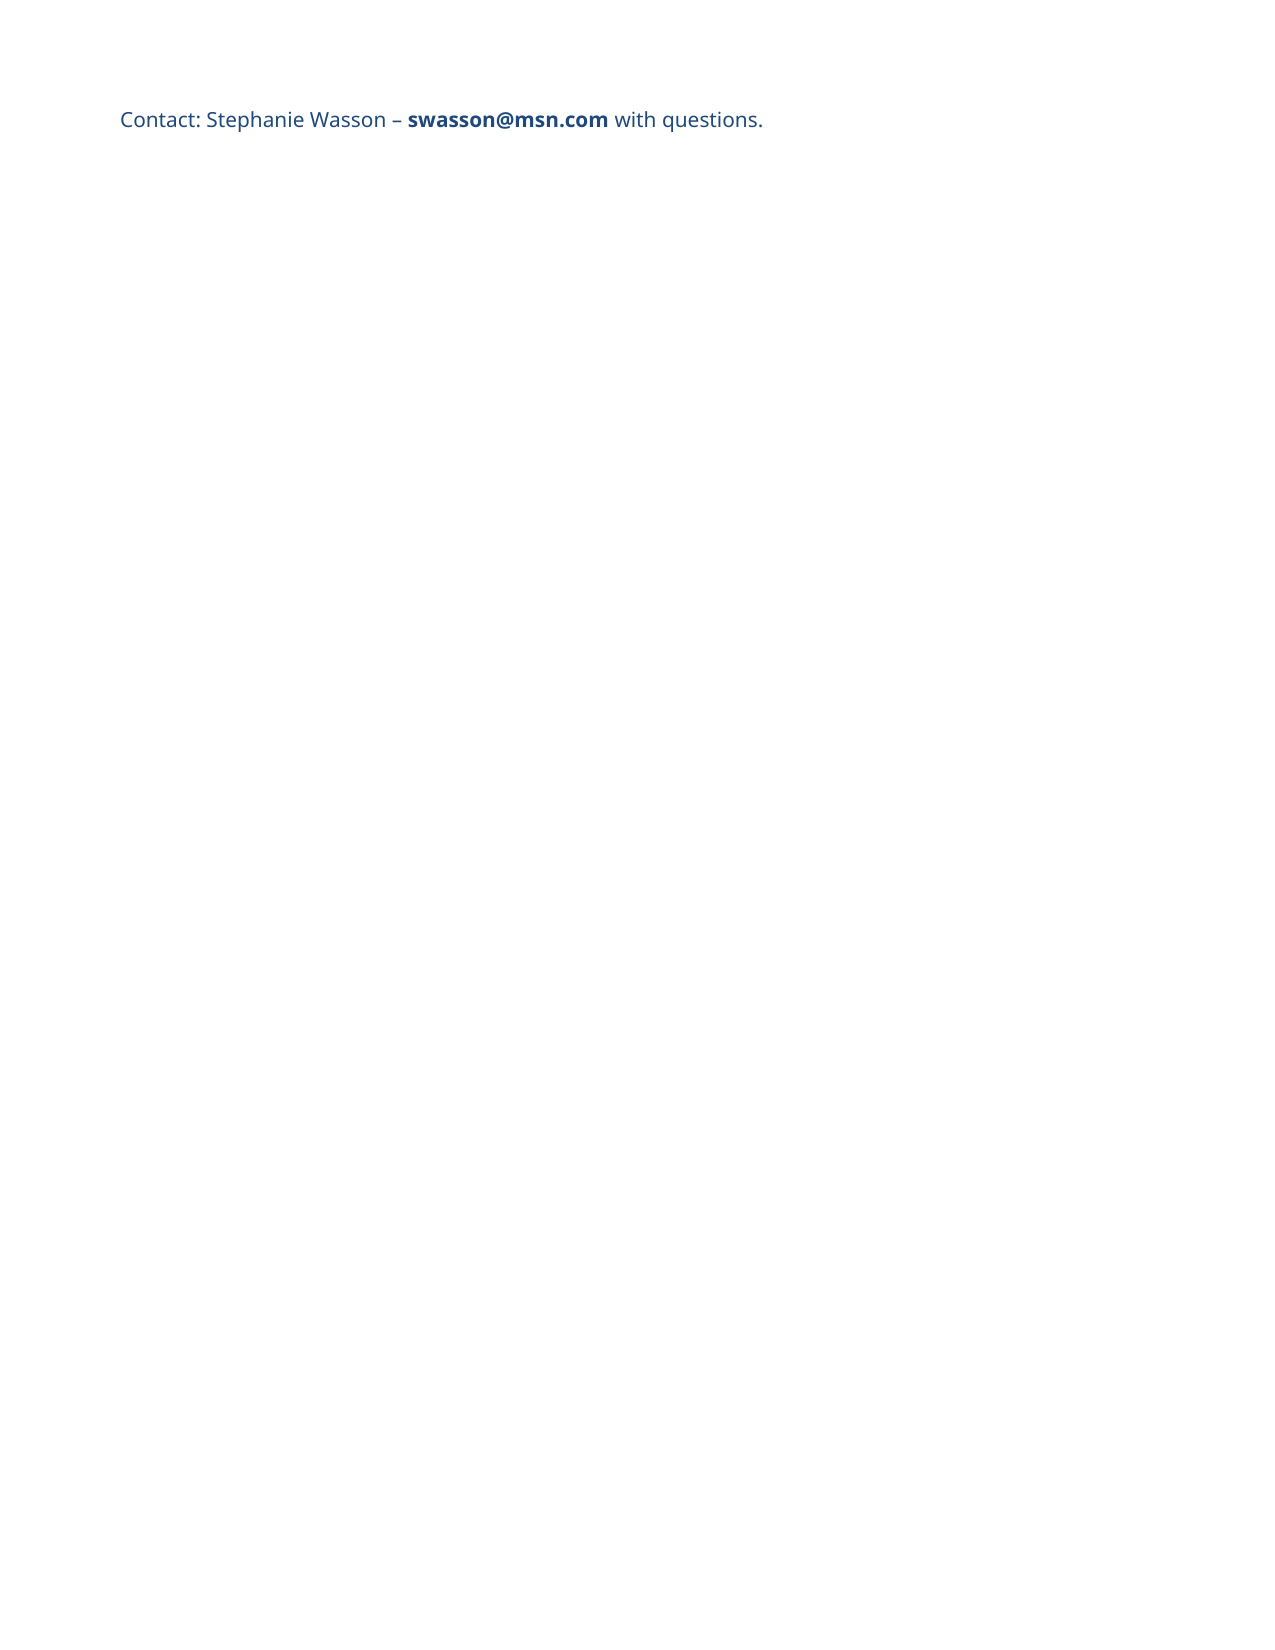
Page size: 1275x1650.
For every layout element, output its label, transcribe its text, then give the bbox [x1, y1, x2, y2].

text Contact: Stephanie Wasson – swasson@msn.com with questions. [120, 105, 1155, 133]
